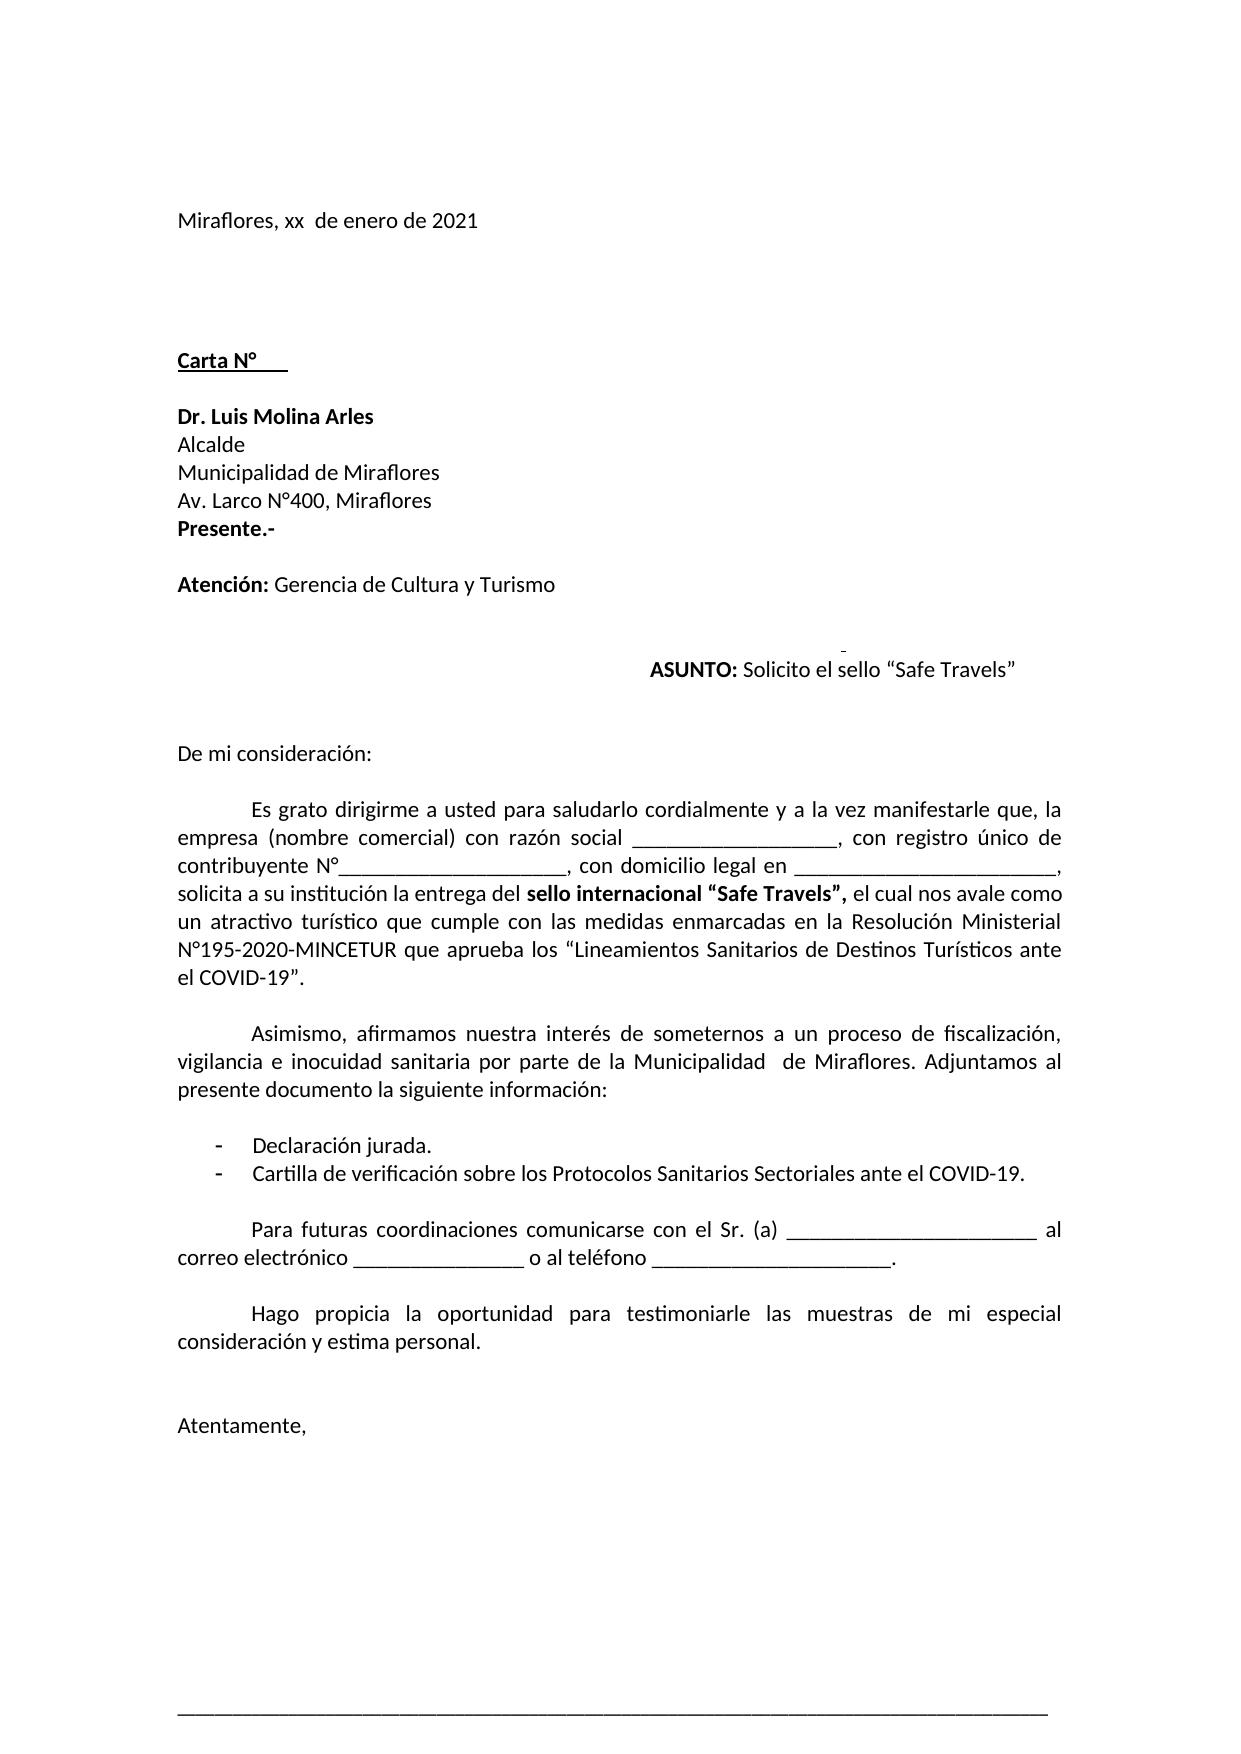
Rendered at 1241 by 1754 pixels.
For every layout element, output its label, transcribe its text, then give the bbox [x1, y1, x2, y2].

text Es grato dirigirme a usted para saludarlo cordialmente y a la vez manifestarle que, la empresa (nombre comercial) con razón social __________________, con registro único de contribuyente N°____________________, con domicilio legal en _______________________, solicita a su institución la entrega del sello internacional “Safe Travels”, el cual nos avale como un atractivo turístico que cumple con las medidas enmarcadas en la Resolución Ministerial N°195-2020-MINCETUR que aprueba los “Lineamientos Sanitarios de Destinos Turísticos ante el COVID-19”. [177, 795, 1063, 991]
text De mi consideración: [177, 739, 1063, 767]
text Hago propicia la oportunidad para testimoniarle las muestras de mi especial consideración y estima personal. [177, 1299, 1063, 1356]
text Alcalde [177, 430, 1063, 458]
text Asimismo, afirmamos nuestra interés de someternos a un proceso de fiscalización, vigilancia e inocuidad sanitaria por parte de la Municipalidad de Miraflores. Adjuntamos al presente documento la siguiente información: [177, 1019, 1063, 1103]
text Para futuras coordinaciones comunicarse con el Sr. (a) ______________________ al correo electrónico _______________ o al teléfono _____________________. [177, 1215, 1063, 1271]
text Municipalidad de Miraflores [177, 458, 1063, 486]
text Presente.- [177, 514, 1063, 542]
text Dr. Luis Molina Arles [177, 402, 1063, 430]
text Av. Larco N°400, Miraflores [177, 486, 1063, 514]
list Cartilla de verificación sobre los Protocolos Sanitarios Sectoriales ante el COVID-19. [215, 1159, 1063, 1187]
text Miraflores, xx de enero de 2021 [177, 206, 1063, 234]
text ASUNTO: Solicito el sello “Safe Travels” [650, 655, 1063, 683]
text Atentamente, [177, 1412, 1063, 1439]
list Declaración jurada. [215, 1131, 1063, 1159]
text Atención: Gerencia de Cultura y Turismo [177, 570, 1063, 598]
text Carta N° [177, 346, 1063, 374]
